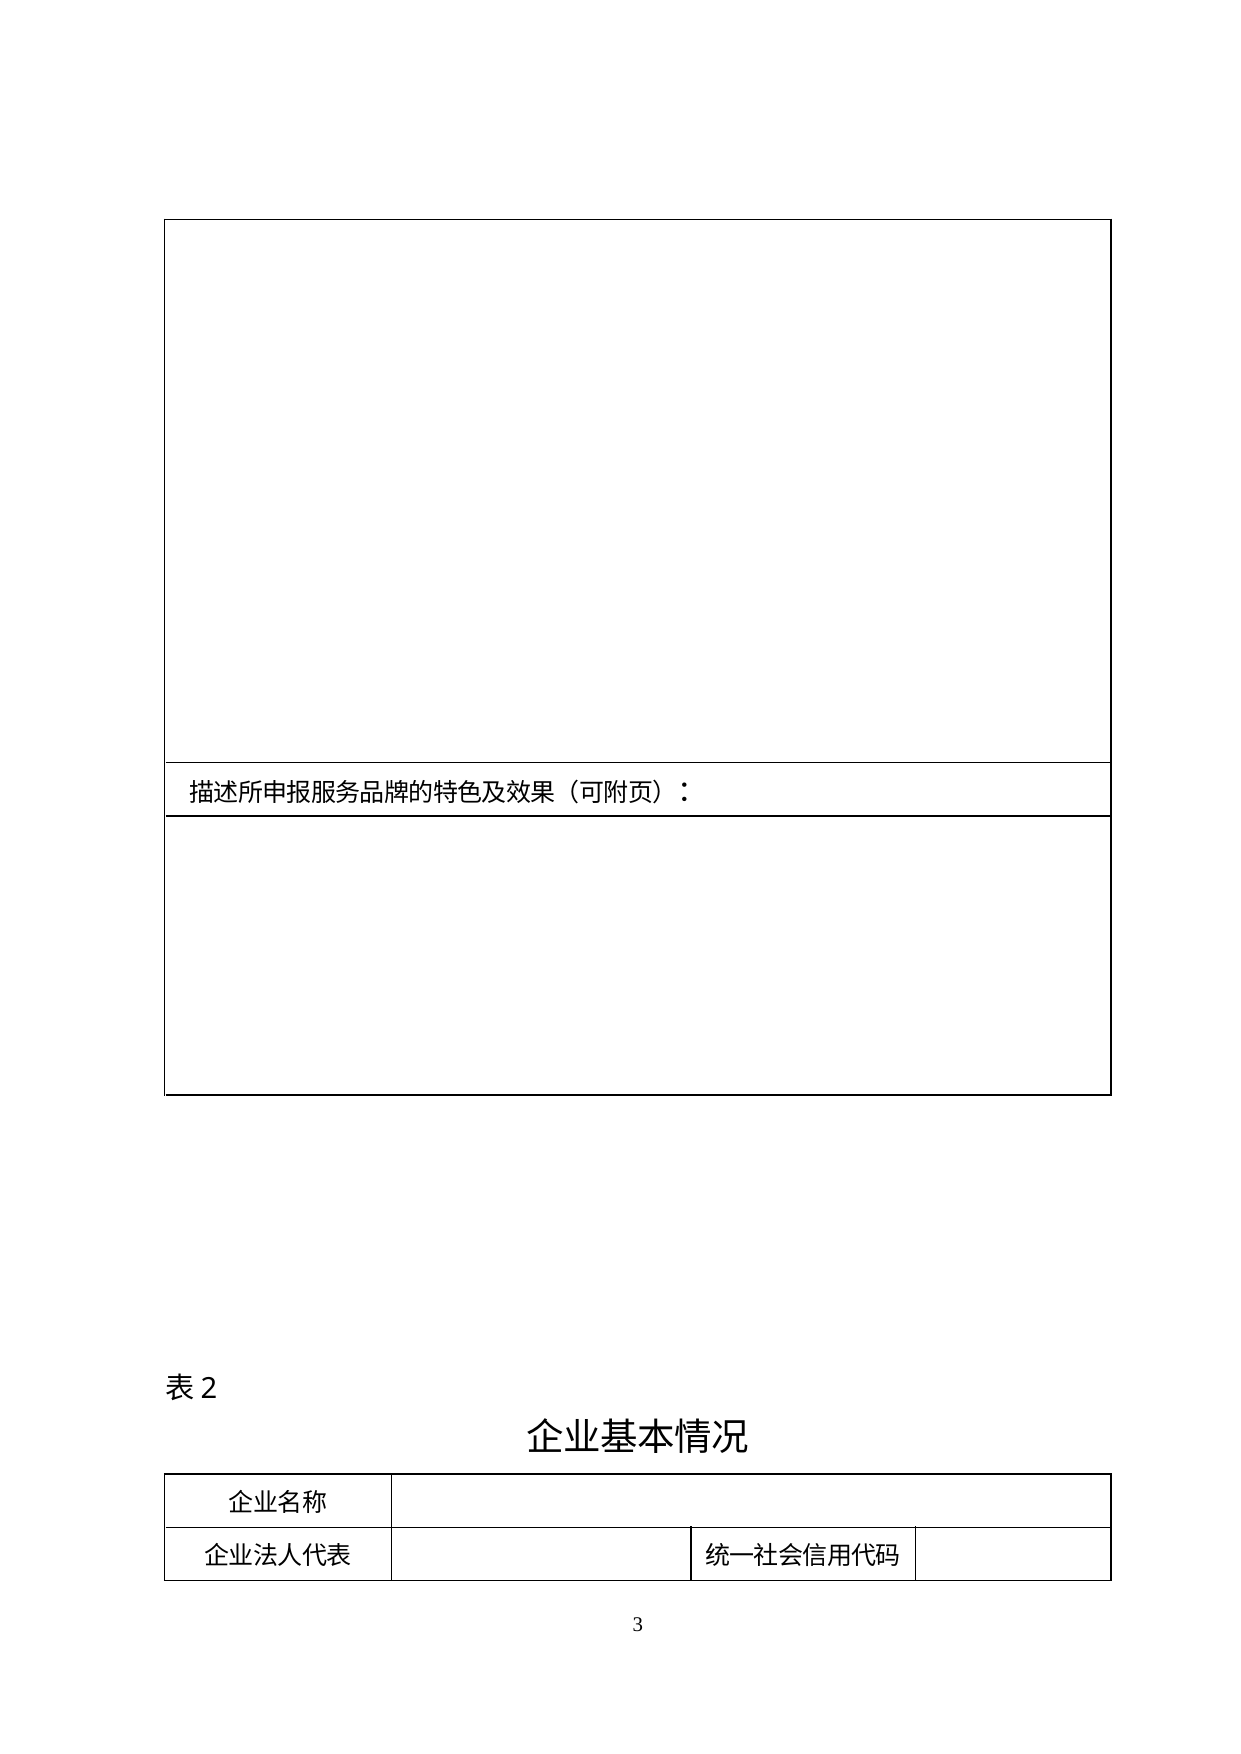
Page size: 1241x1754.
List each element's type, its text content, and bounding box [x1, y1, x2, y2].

table_cell 描述所申报服务品牌的特色及效果（可附页）： [165, 763, 1110, 815]
table_cell [165, 220, 1110, 762]
table_header 企业名称 [165, 1475, 391, 1526]
table_cell [392, 1528, 690, 1579]
text 表2 [165, 1364, 1110, 1407]
table_header [392, 1475, 1110, 1526]
text 企业基本情况 [165, 1407, 1110, 1461]
table_cell 企业法人代表 [165, 1528, 391, 1579]
table_cell 统一社会信用代码 [692, 1528, 915, 1579]
table_cell [165, 816, 1110, 1094]
table_cell [916, 1528, 1110, 1579]
